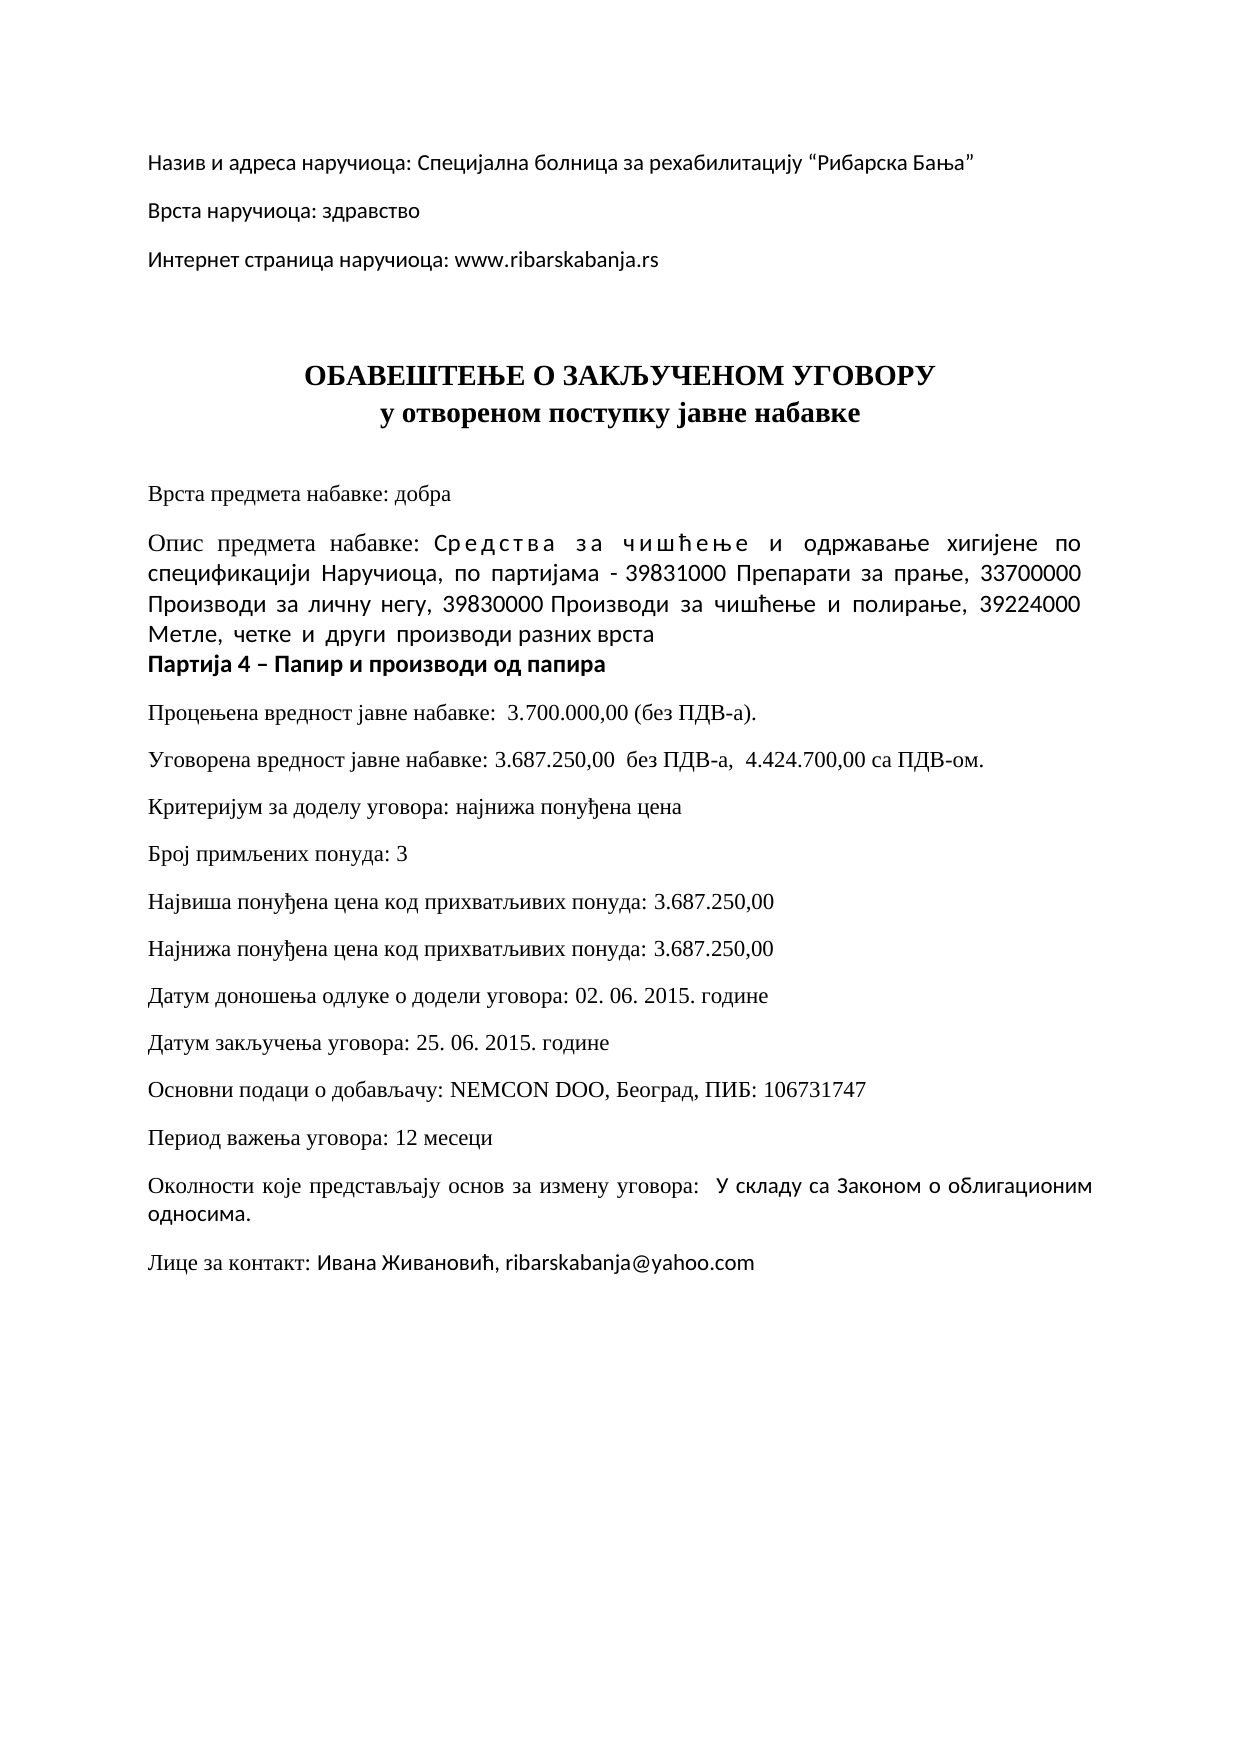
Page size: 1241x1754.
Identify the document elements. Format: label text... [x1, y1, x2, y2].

text Интернет страница наручиоца: www.ribarskabanja.rs [148, 245, 1092, 273]
text Критеријум за доделу уговора: најнижа понуђена цена [148, 793, 1092, 820]
text Датум закључења уговора: 25. 06. 2015. године [148, 1029, 1092, 1056]
text Датум доношења одлуке о додели уговора: 02. 06. 2015. године [148, 982, 1092, 1008]
text Основни подаци о добављачу: NEMCON DOO, Београд, ПИБ: 106731747 [148, 1076, 1092, 1103]
text ОБАВЕШТЕЊЕ О ЗАКЉУЧЕНОМ УГОВОРУ у отвореном поступку јавне набавке [148, 355, 1092, 430]
text Врста наручиоца: здравство [148, 197, 1092, 224]
text Лице за контакт: Ивана Живановић, ribarskabanja@yahoo.com [148, 1248, 1092, 1276]
subtitle Опис предмета набавке: Средства за чишћење и одржавање хигијене по спецификацији Наручиоца, по партијама - 39831000 Препарати за прање, 33700000 Производи за личну негу, 39830000 Производи за чишћење и полирање, 39224000 Метле, четке и други производи разних врста [148, 527, 1081, 649]
text Број примљених понуда: 3 [148, 841, 1092, 867]
text Највиша понуђена цена код прихватљивих понуда: 3.687.250,00 [148, 888, 1092, 914]
text Партија 4 – Папир и производи од папира [148, 649, 1081, 678]
text Уговорена вредност јавне набавке: 3.687.250,00 без ПДВ-а, 4.424.700,00 са ПДВ-ом. [148, 746, 1092, 772]
text Околности које представљају основ за измену уговора: У складу са Законом о облигационим односима. [148, 1171, 1092, 1227]
text Назив и адреса наручиоца: Специјална болница за рехабилитацију “Рибарска Бања” [148, 148, 1092, 176]
text Период важења уговора: 12 месеци [148, 1124, 1092, 1150]
text Процењена вредност јавне набавке: 3.700.000,00 (без ПДВ-а). [148, 699, 1092, 725]
text Врста предмета набавке: добра [148, 480, 1092, 506]
text Најнижа понуђена цена код прихватљивих понуда: 3.687.250,00 [148, 935, 1092, 961]
